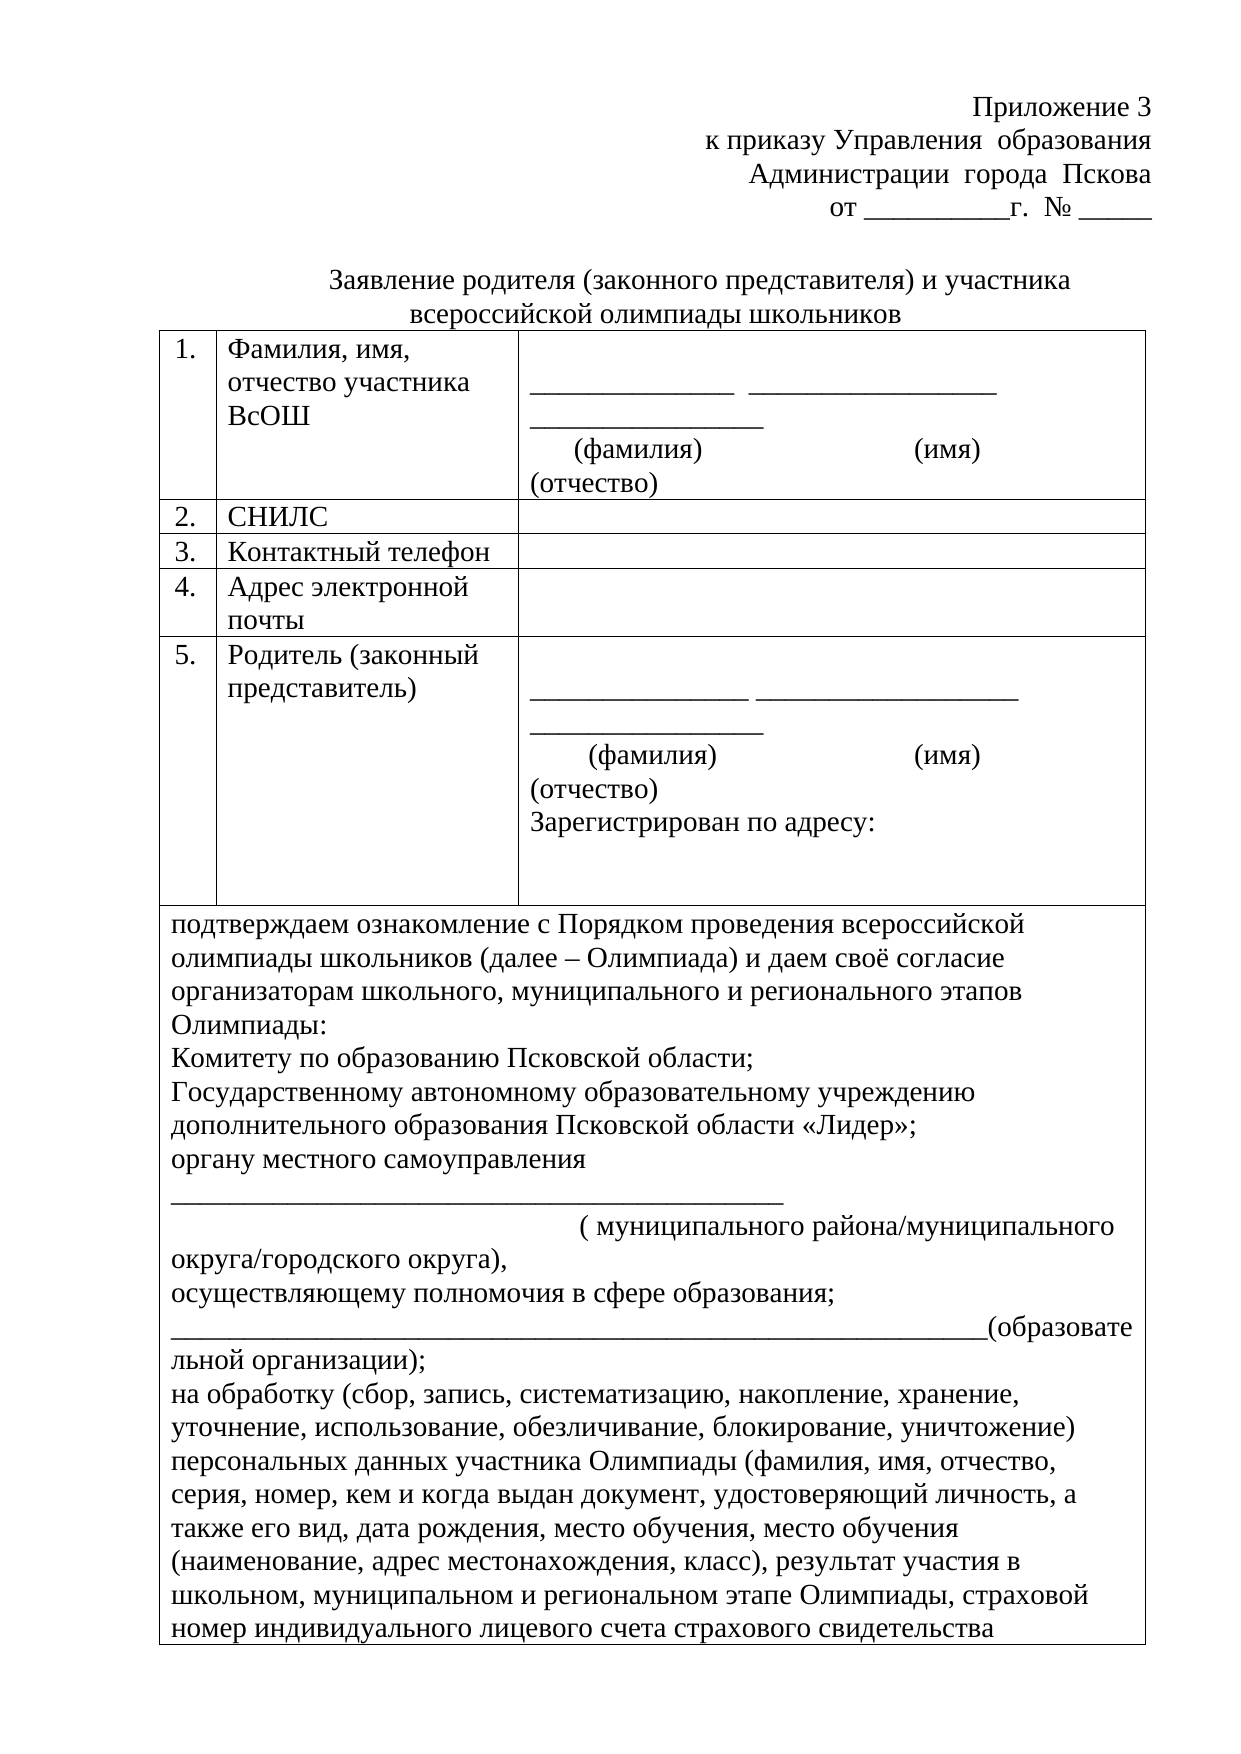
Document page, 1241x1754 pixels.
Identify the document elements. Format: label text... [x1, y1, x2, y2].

table_cell Родитель (законный представитель) [217, 637, 518, 905]
table_cell СНИЛС [217, 500, 518, 533]
text Заявление родителя (законного представителя) и участника всероссийской олимпиады школьников [159, 262, 1152, 329]
table_cell [519, 500, 1145, 533]
table_cell [160, 637, 216, 905]
table_cell [519, 569, 1145, 636]
table_cell [519, 534, 1145, 568]
table_cell Адрес электронной почты [217, 569, 518, 636]
text от __________г. № _____ [159, 189, 1152, 223]
table_cell [160, 534, 216, 568]
text Приложение 3 [159, 89, 1152, 122]
text к приказу Управления образования Администрации города Пскова [159, 122, 1152, 189]
table_cell _______________ __________________ ________________ (фамилия) (имя) (отчество) Зарегистрирован по адресу: [519, 637, 1145, 905]
table_cell Контактный телефон [217, 534, 518, 568]
table_header Фамилия, имя, отчество участника ВсОШ [217, 331, 518, 498]
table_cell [160, 906, 1145, 1644]
table_cell [160, 500, 216, 533]
table_cell [160, 569, 216, 636]
table_header [160, 331, 216, 498]
table_header ______________ _________________ ________________ (фамилия) (имя) (отчество) [519, 331, 1145, 498]
